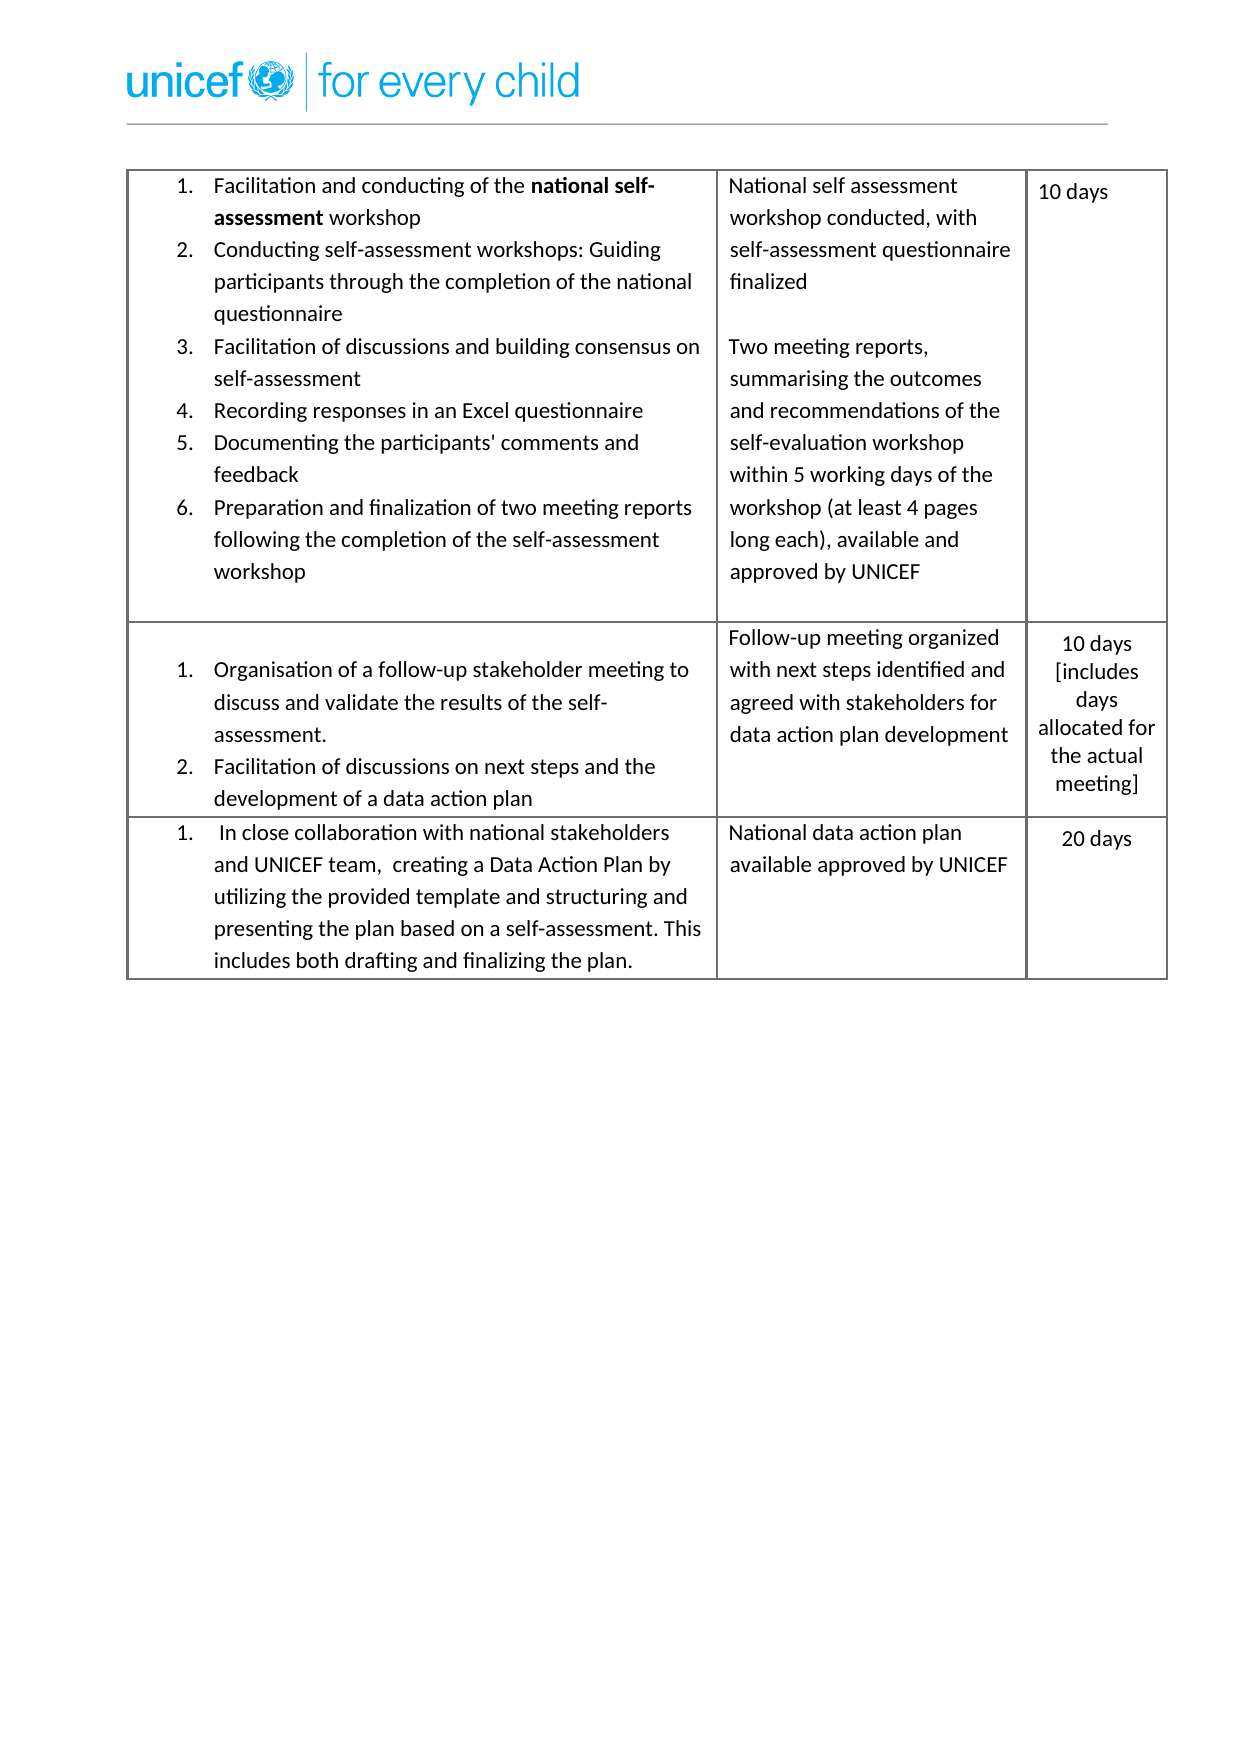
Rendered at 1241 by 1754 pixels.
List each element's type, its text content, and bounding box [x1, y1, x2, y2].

table_cell Facilitation and conducting of the national self-assessment workshop Conducting self-assessment workshops: Guiding participants through the completion of the national questionnaire Facilitation of discussions and building consensus on self-assessment Recording responses in an Excel questionnaire Documenting the participants' comments and feedback Preparation and finalization of two meeting reports following the completion of the self-assessment workshop [129, 171, 716, 621]
table_cell National data action plan available approved by UNICEF [718, 818, 1025, 978]
table_cell 10 days [1028, 171, 1166, 621]
picture [111, 42, 588, 118]
table_cell 10 days [includes days allocated for the actual meeting] [1028, 623, 1166, 816]
table_cell 20 days [1028, 818, 1166, 978]
table_cell In close collaboration with national stakeholders and UNICEF team, creating a Data Action Plan by utilizing the provided template and structuring and presenting the plan based on a self-assessment. This includes both drafting and finalizing the plan. [129, 818, 716, 978]
table_cell National self assessment workshop conducted, with self-assessment questionnaire finalized Two meeting reports, summarising the outcomes and recommendations of the self-evaluation workshop within 5 working days of the workshop (at least 4 pages long each), available and approved by UNICEF [718, 171, 1025, 621]
table_cell Follow-up meeting organized with next steps identified and agreed with stakeholders for data action plan development [718, 623, 1025, 816]
table_cell Organisation of a follow-up stakeholder meeting to discuss and validate the results of the self-assessment. Facilitation of discussions on next steps and the development of a data action plan [129, 623, 716, 816]
